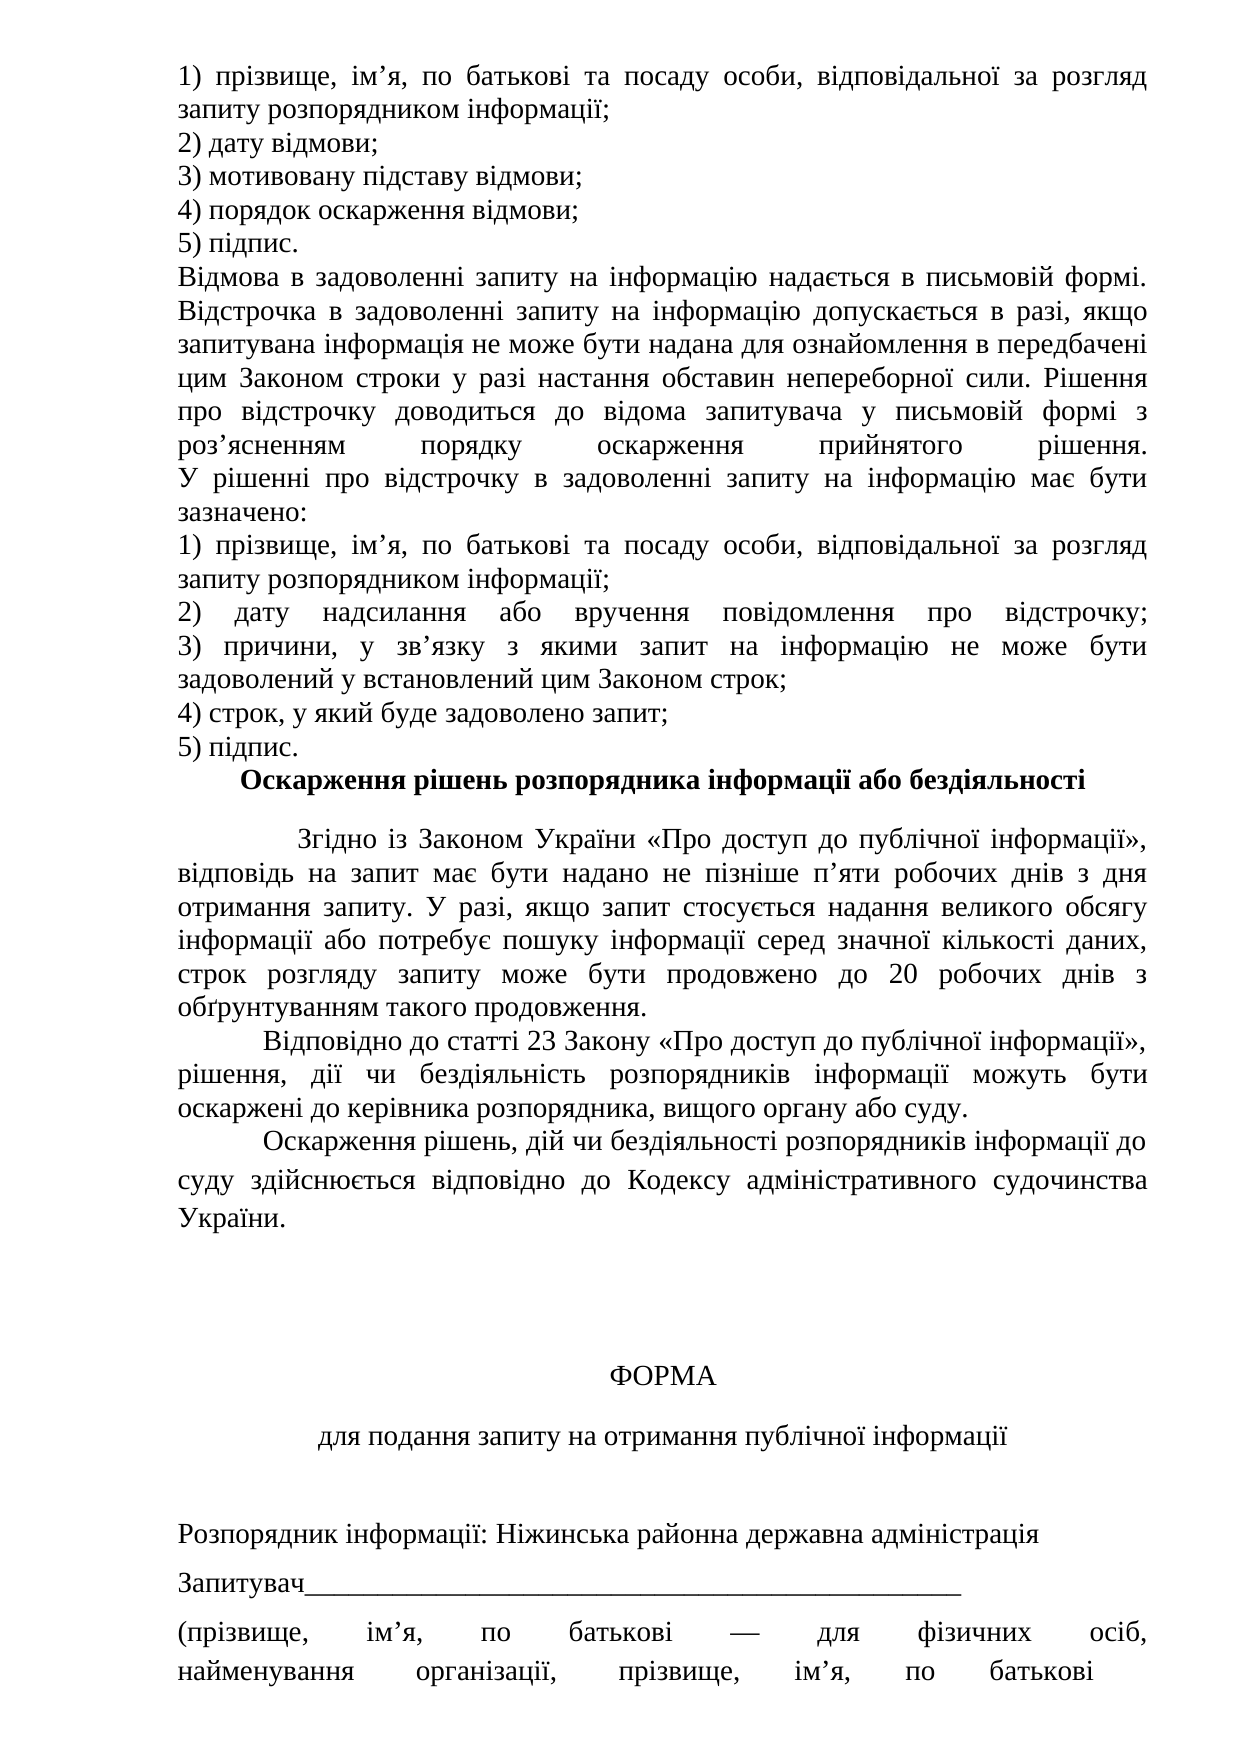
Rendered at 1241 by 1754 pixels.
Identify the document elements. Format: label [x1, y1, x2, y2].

table_header [176, 56, 1150, 1688]
